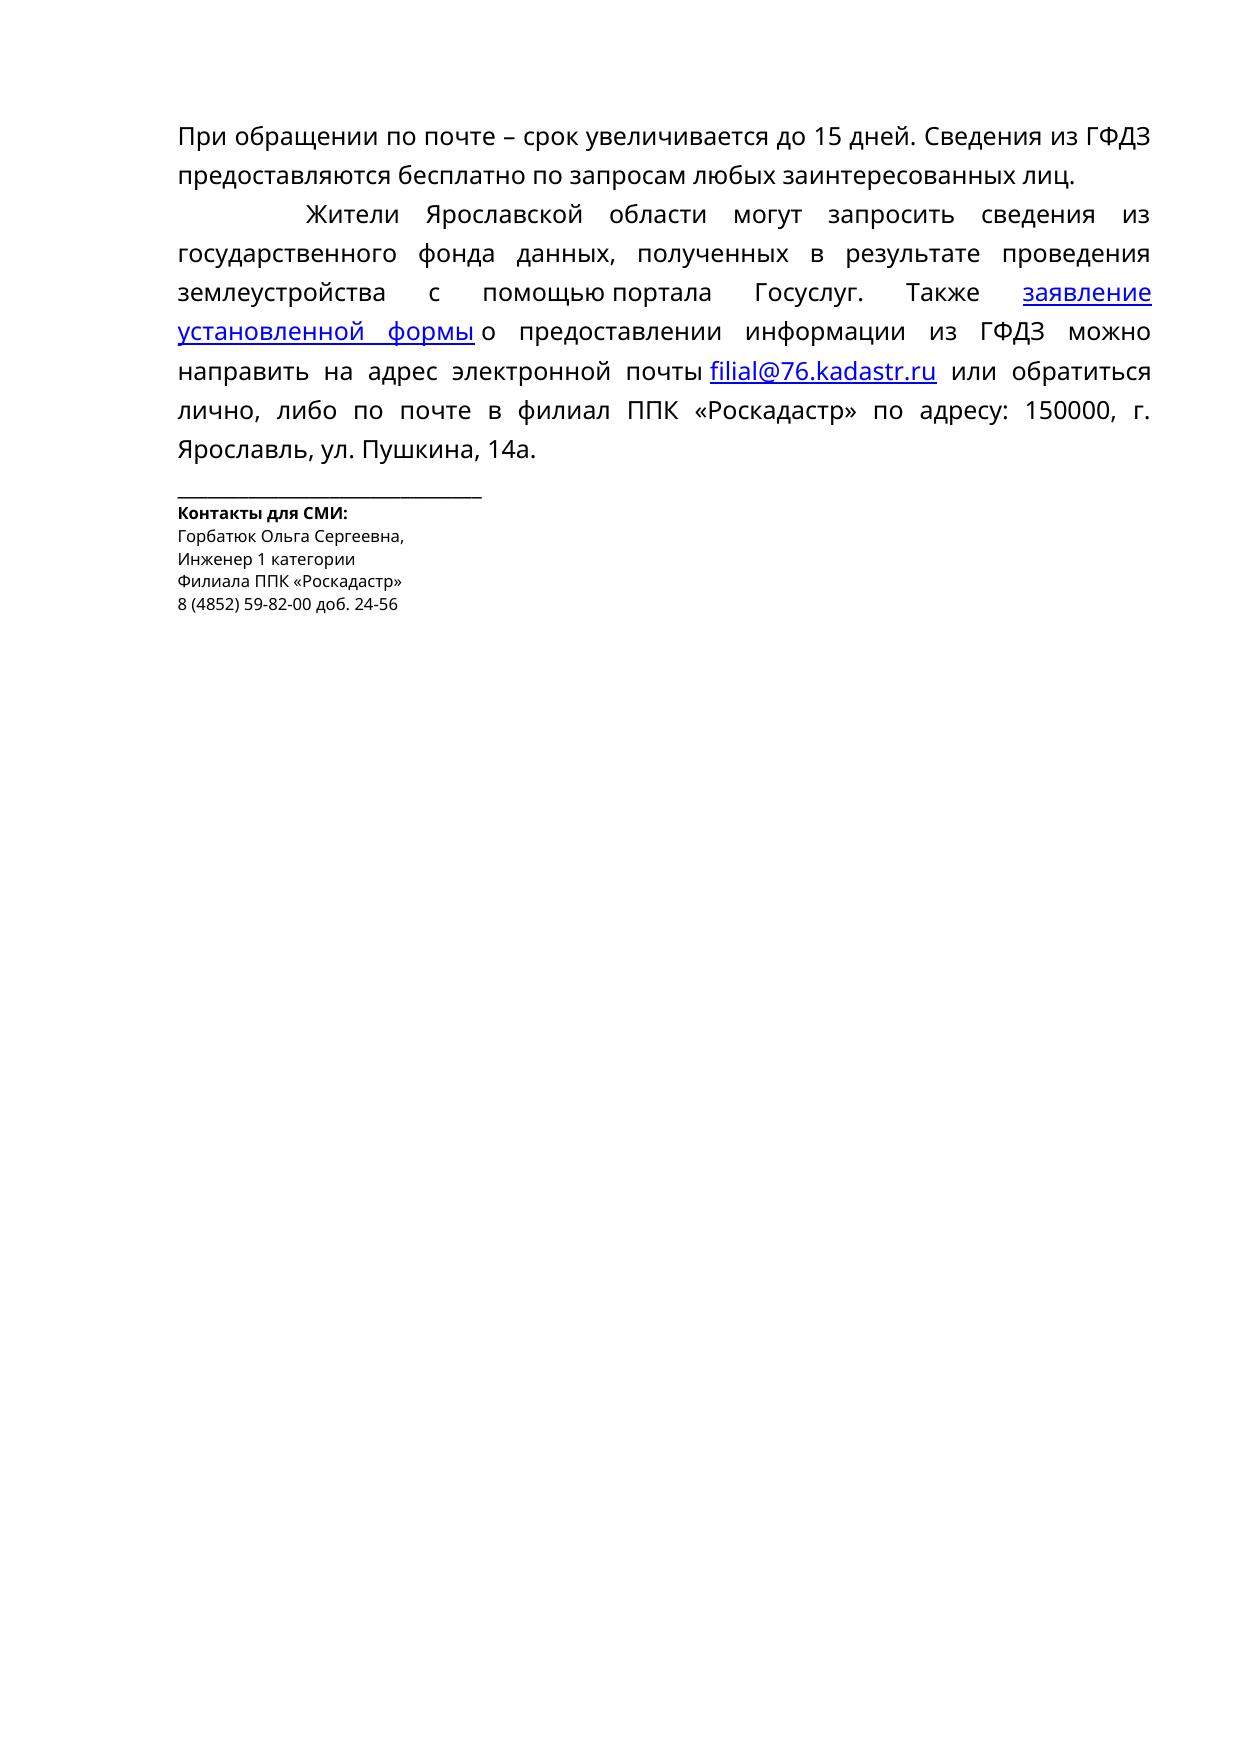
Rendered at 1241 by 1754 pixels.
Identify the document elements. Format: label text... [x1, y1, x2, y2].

text ______________________________ [177, 471, 1152, 502]
text 8 (4852) 59-82-00 доб. 24-56 [177, 593, 1152, 615]
text Жители Ярославской области могут запросить сведения из государственного фонда данных, полученных в результате проведения землеустройства с помощью портала Госуслуг. Также заявление установленной формы о предоставлении информации из ГФДЗ можно направить на адрес электронной почты filial@76.kadastr.ru или обратиться лично, либо по почте в филиал ППК «Роскадастр» по адресу: 150000, г. Ярославль, ул. Пушкина, 14а. [177, 196, 1152, 466]
text Инженер 1 категории [177, 547, 1152, 570]
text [177, 118, 1152, 191]
text Филиала ППК «Роскадастр» [177, 570, 1152, 593]
text Контакты для СМИ: [177, 502, 1152, 524]
text Горбатюк Ольга Сергеевна, [177, 524, 1152, 547]
